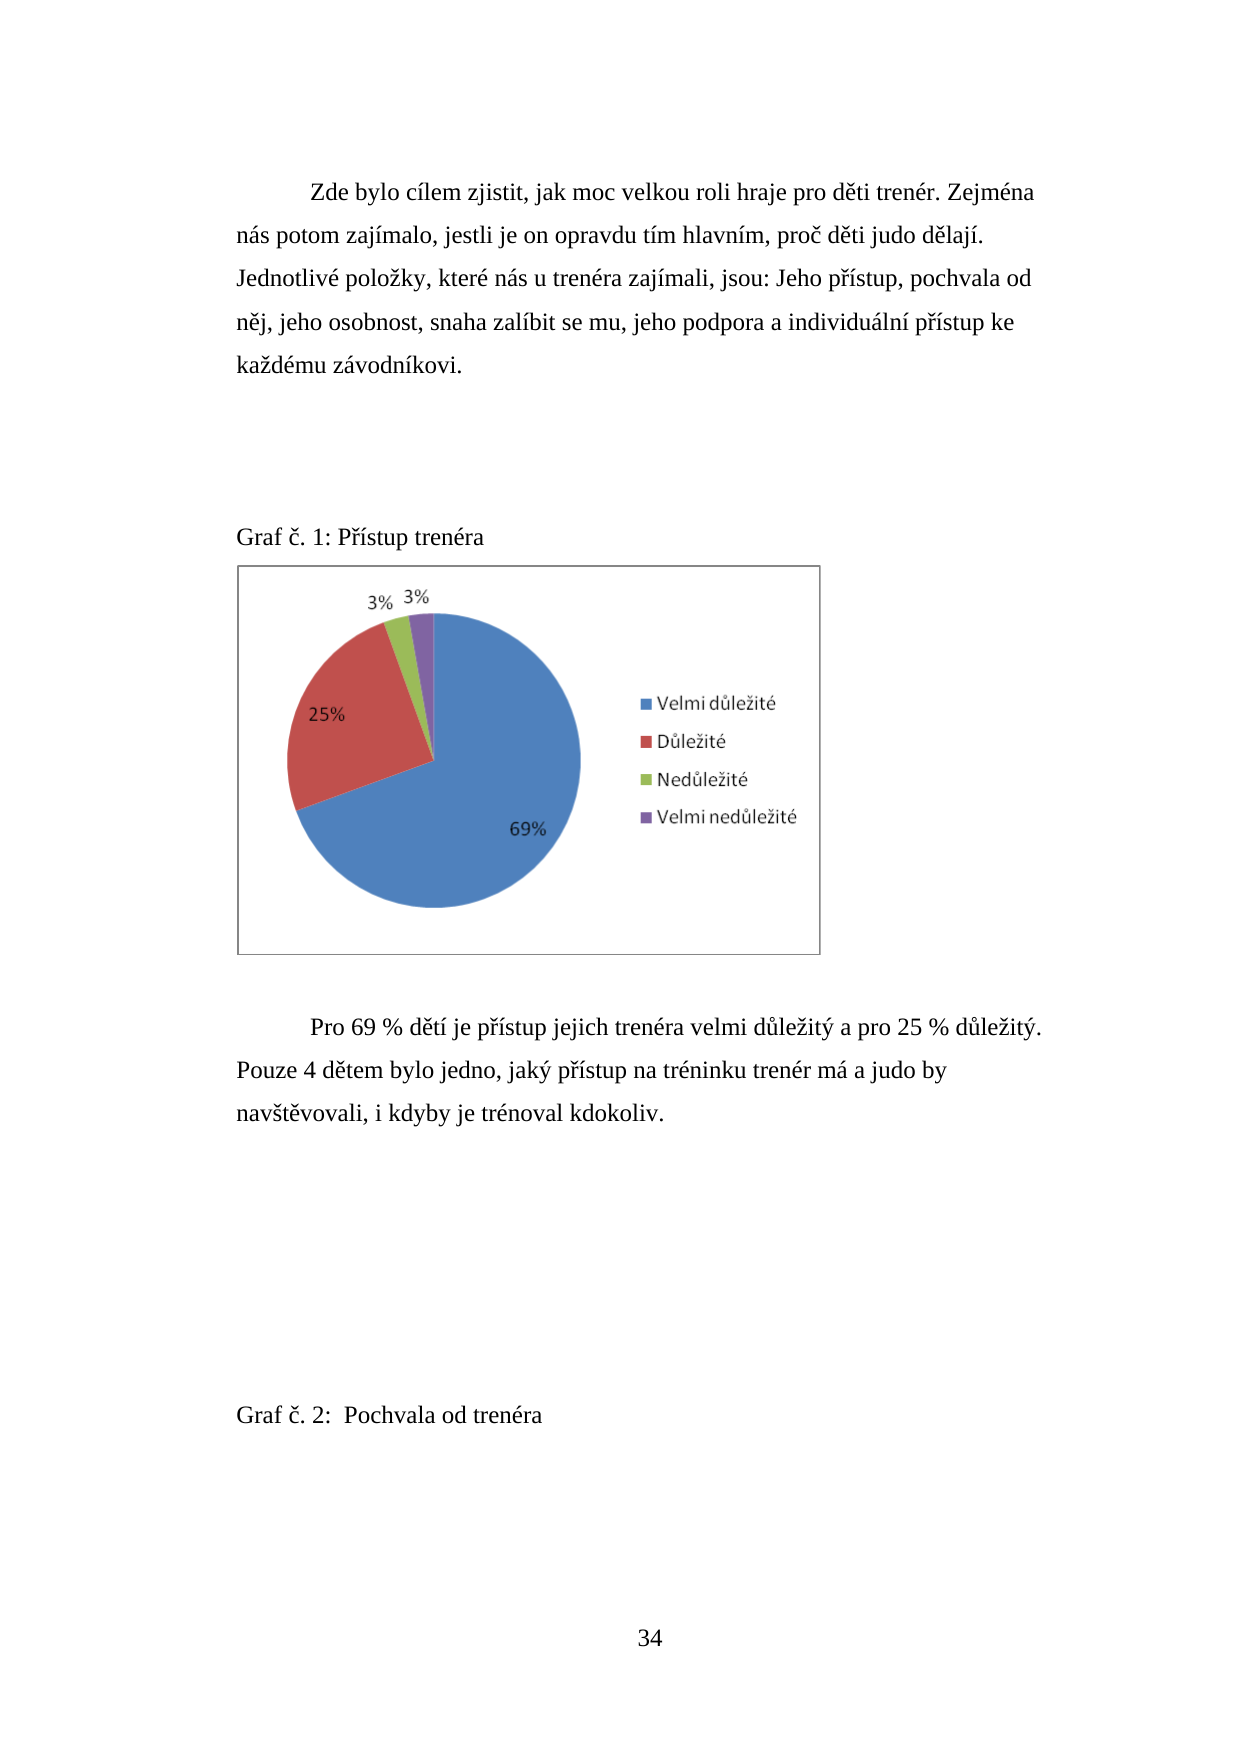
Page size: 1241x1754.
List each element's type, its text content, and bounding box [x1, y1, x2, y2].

text Graf č. 1: Přístup trenéra [236, 522, 1063, 551]
text Zde bylo cílem zjistit, jak moc velkou roli hraje pro děti trenér. Zejména nás potom zajímalo, jestli je on opravdu tím hlavním, proč děti judo dělají. Jednotlivé položky, které nás u trenéra zajímali, jsou: Jeho přístup, pochvala od něj, jeho osobnost, snaha zalíbit se mu, jeho podpora a individuální přístup ke každému závodníkovi. [236, 177, 1063, 378]
text Graf č. 2: Pochvala od trenéra [236, 1400, 1063, 1429]
text Pro 69 % dětí je přístup jejich trenéra velmi důležitý a pro 25 % důležitý. Pouze 4 dětem bylo jedno, jaký přístup na tréninku trenér má a judo by navštěvovali, i kdyby je trénoval kdokoliv. [236, 1012, 1063, 1127]
picture [236, 565, 821, 955]
